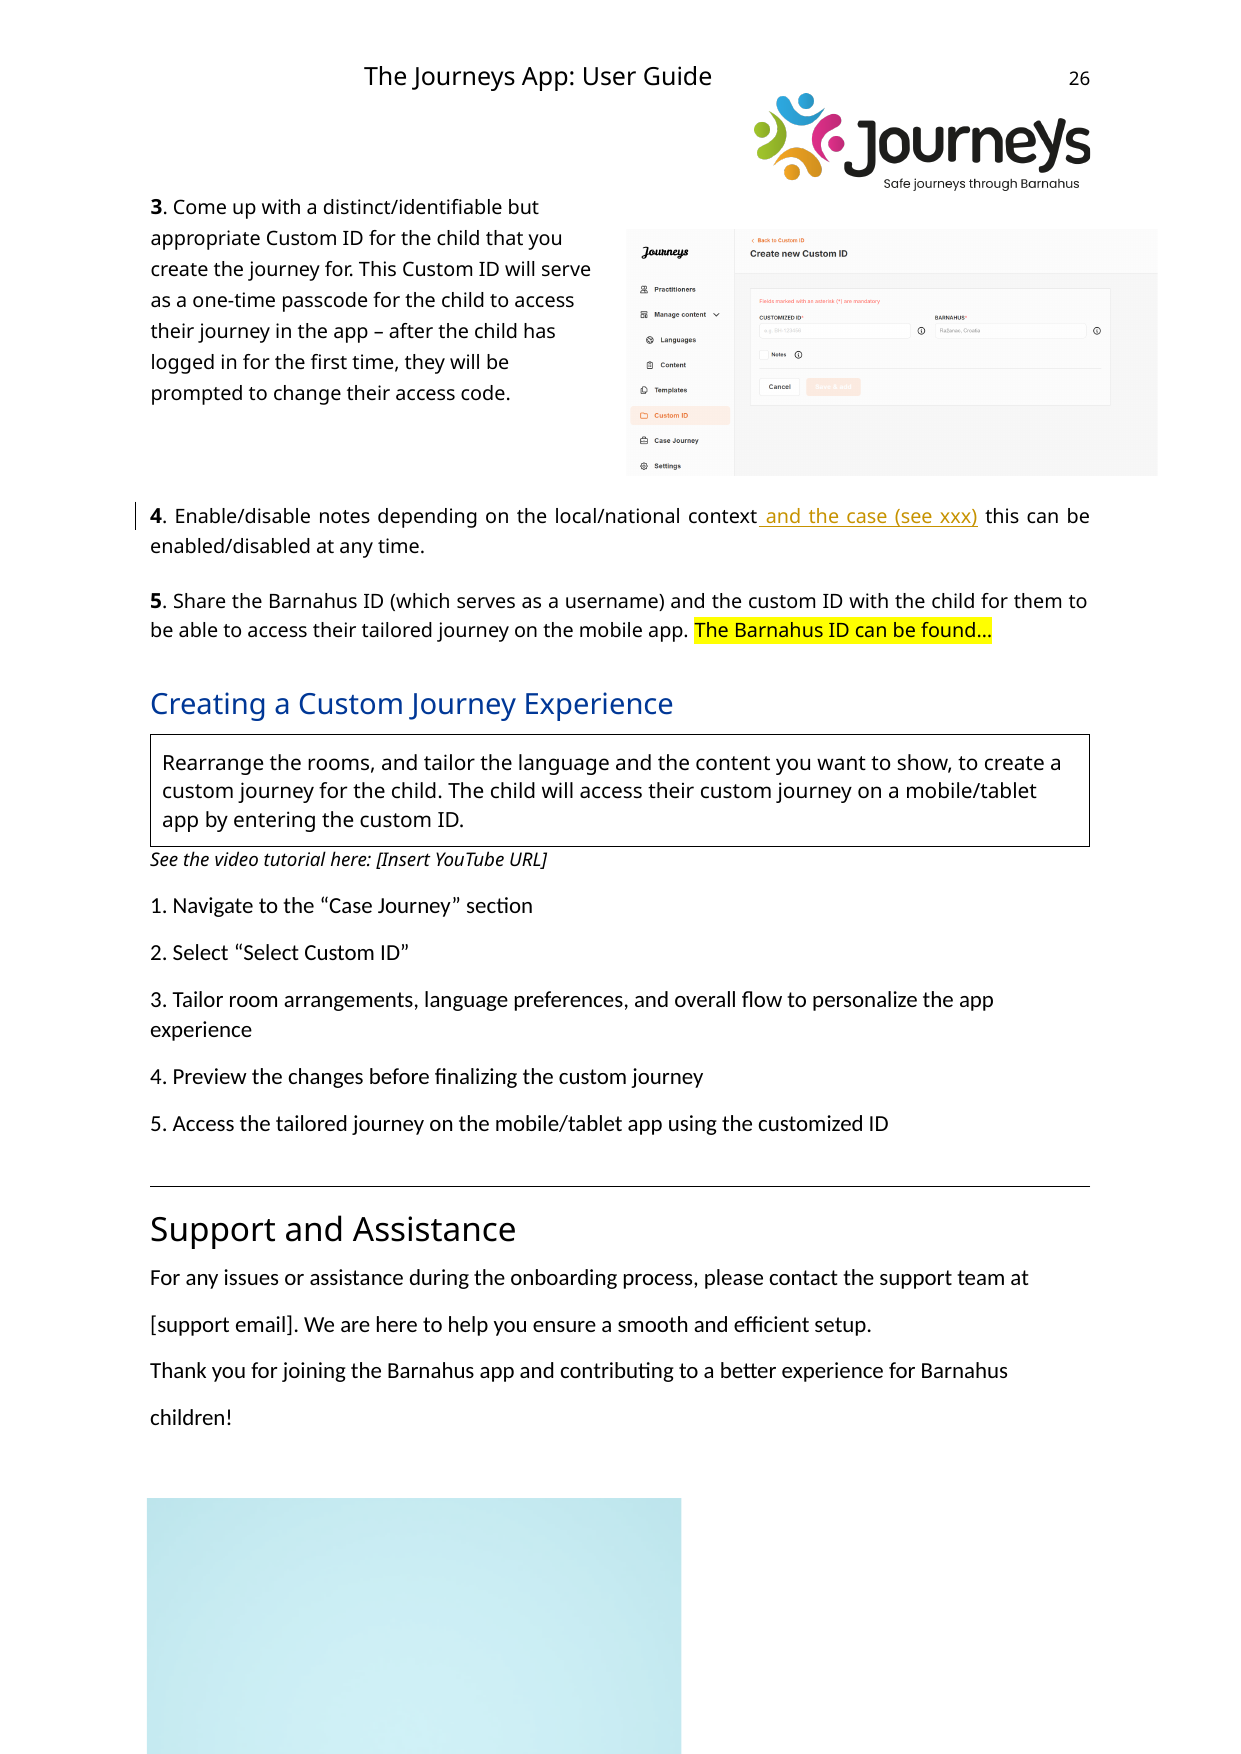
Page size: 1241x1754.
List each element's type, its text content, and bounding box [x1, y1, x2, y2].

text Thank you for joining the Barnahus app and contributing to a better experience for Barnahus [150, 1357, 1090, 1384]
picture [626, 229, 1158, 476]
text [support email]. We are here to help you ensure a smooth and efficient setup. [150, 1310, 1090, 1338]
text 3. Tailor room arrangements, language preferences, and overall flow to personalize the app experience [150, 985, 1090, 1043]
table_header Rearrange the rooms, and tailor the language and the content you want to show, to create a custom journey for the child. The child will access their custom journey on a mobile/tablet app by entering the custom ID. [151, 735, 1089, 846]
text 4. Preview the changes before finalizing the custom journey [150, 1062, 1090, 1090]
subtitle Support and Assistance [150, 1206, 1090, 1251]
text 5. Access the tailored journey on the mobile/tablet app using the customized ID [150, 1109, 1090, 1137]
picture [146, 1498, 682, 1754]
picture [754, 93, 1091, 191]
text 1. Navigate to the “Case Journey” section [150, 891, 1090, 919]
text See the video tutorial here: [Insert YouTube URL] [150, 847, 1090, 872]
text 5. Share the Barnahus ID (which serves as a username) and the custom ID with the child for them to be able to access their tailored journey on the mobile app. The Barnahus ID can be found… [150, 586, 1090, 644]
text 2. Select “Select Custom ID” [150, 938, 1090, 966]
text Creating a Custom Journey Experience [150, 683, 1090, 723]
text 4. Enable/disable notes depending on the local/national context this can be enabled/disabled at any time. [150, 502, 1090, 559]
table_cell 3. Come up with a distinct/identifiable but appropriate Custom ID for the child that you create the journey for. This Custom ID will serve as a one-time passcode for the child to access their journey in the app – after the child has logged in for the first time, they will be prompted to change their access code. [136, 192, 614, 476]
text children! [150, 1403, 1090, 1431]
text For any issues or assistance during the onboarding process, please contact the support team at [150, 1263, 1090, 1291]
table_cell [616, 192, 1168, 476]
